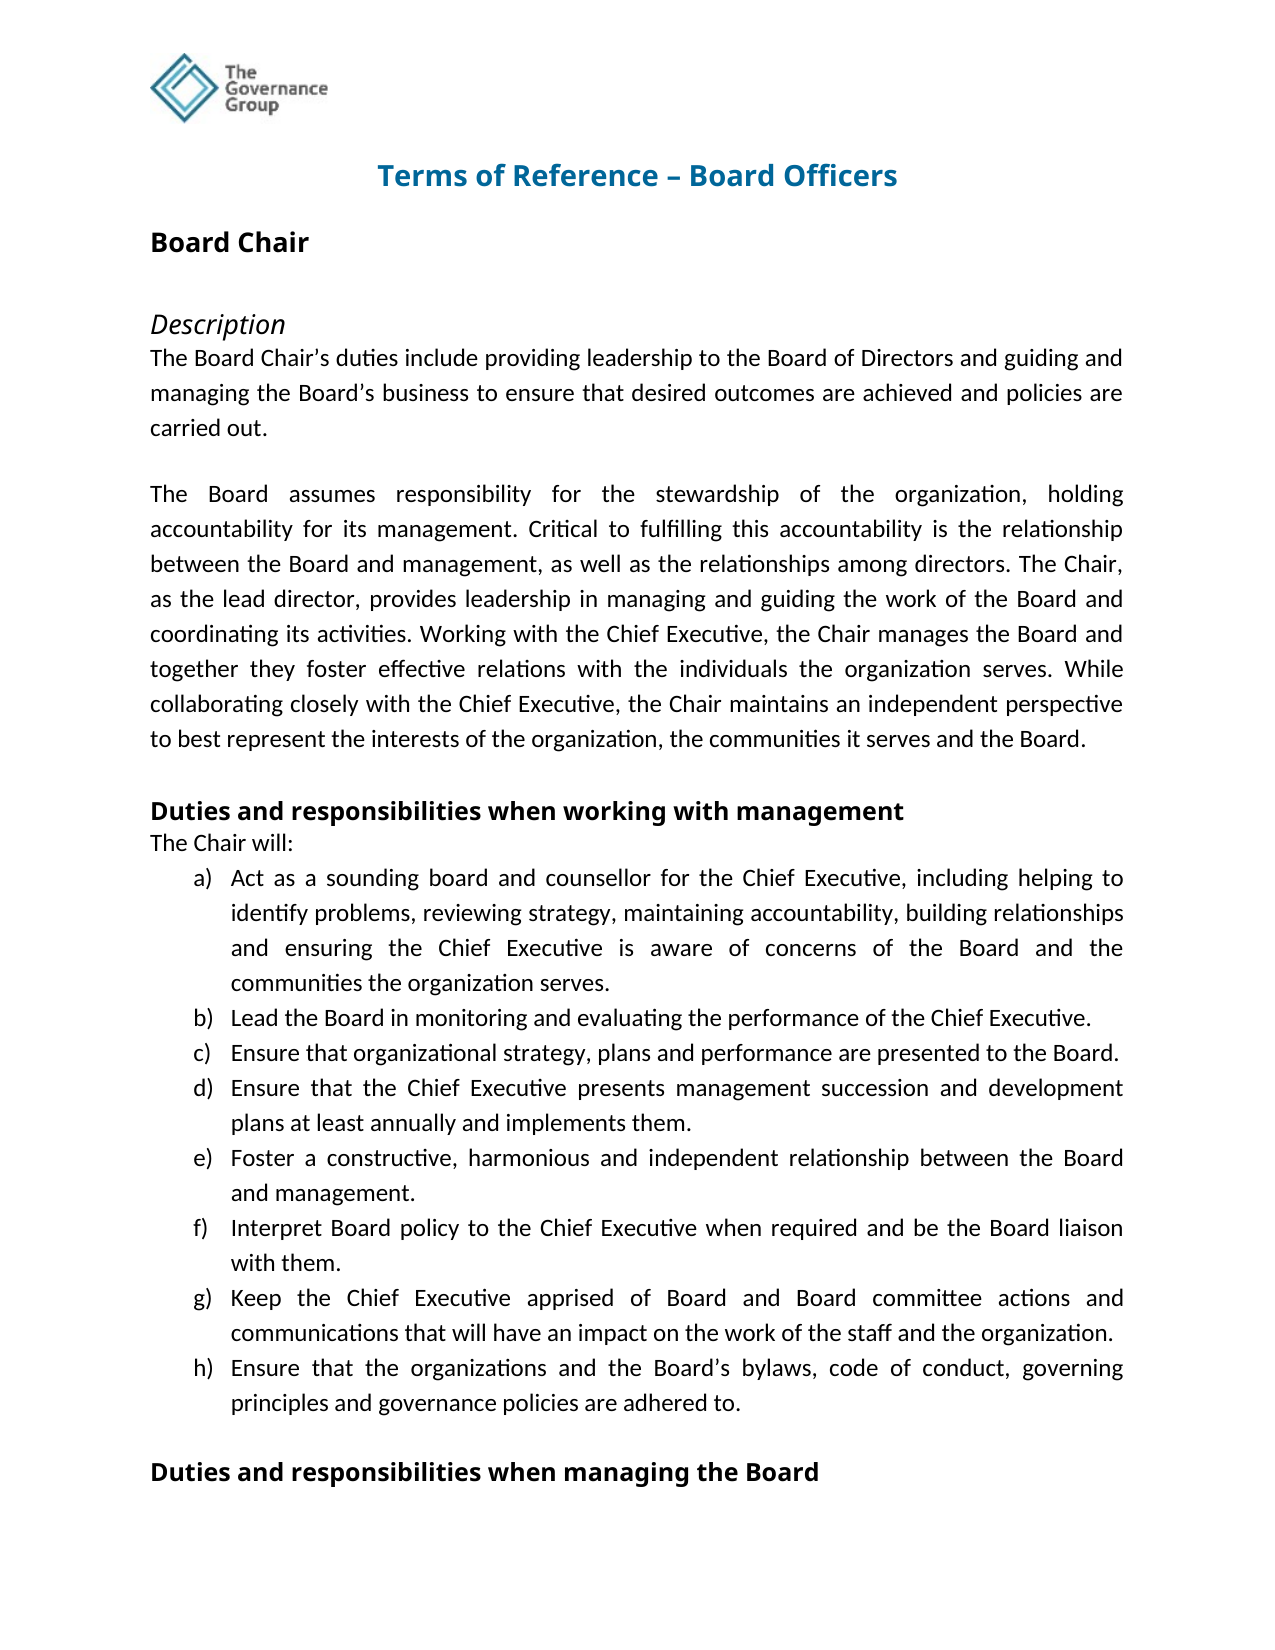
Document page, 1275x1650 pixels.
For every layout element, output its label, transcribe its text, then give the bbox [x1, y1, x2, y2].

list Ensure that the organizations and the Board’s bylaws, code of conduct, governing principles and governance policies are adhered to. [193, 1352, 1125, 1418]
subtitle Duties and responsibilities when managing the Board [150, 1454, 1125, 1488]
list Lead the Board in monitoring and evaluating the performance of the Chief Executive. [193, 1002, 1125, 1033]
subtitle Duties and responsibilities when working with management [150, 793, 1125, 827]
list Foster a constructive, harmonious and independent relationship between the Board and management. [193, 1142, 1125, 1208]
subtitle Description [150, 305, 1125, 342]
text The Board Chair’s duties include providing leadership to the Board of Directors and guiding and managing the Board’s business to ensure that desired outcomes are achieved and policies are carried out. [150, 342, 1125, 443]
picture [150, 53, 328, 124]
list Keep the Chief Executive apprised of Board and Board committee actions and communications that will have an impact on the work of the staff and the organization. [193, 1282, 1125, 1348]
subtitle Board Chair [150, 223, 1125, 260]
list Ensure that the Chief Executive presents management succession and development plans at least annually and implements them. [193, 1072, 1125, 1138]
list Ensure that organizational strategy, plans and performance are presented to the Board. [193, 1037, 1125, 1068]
text The Board assumes responsibility for the stewardship of the organization, holding accountability for its management. Critical to fulfilling this accountability is the relationship between the Board and management, as well as the relationships among directors. The Chair, as the lead director, provides leadership in managing and guiding the work of the Board and coordinating its activities. Working with the Chief Executive, the Chair manages the Board and together they foster effective relations with the individuals the organization serves. While collaborating closely with the Chief Executive, the Chair maintains an independent perspective to best represent the interests of the organization, the communities it serves and the Board. [150, 478, 1125, 754]
list Interpret Board policy to the Chief Executive when required and be the Board liaison with them. [193, 1212, 1125, 1278]
subtitle Terms of Reference – Board Officers [150, 155, 1125, 195]
list Act as a sounding board and counsellor for the Chief Executive, including helping to identify problems, reviewing strategy, maintaining accountability, building relationships and ensuring the Chief Executive is aware of concerns of the Board and the communities the organization serves. [193, 862, 1125, 998]
text The Chair will: [150, 827, 1125, 858]
